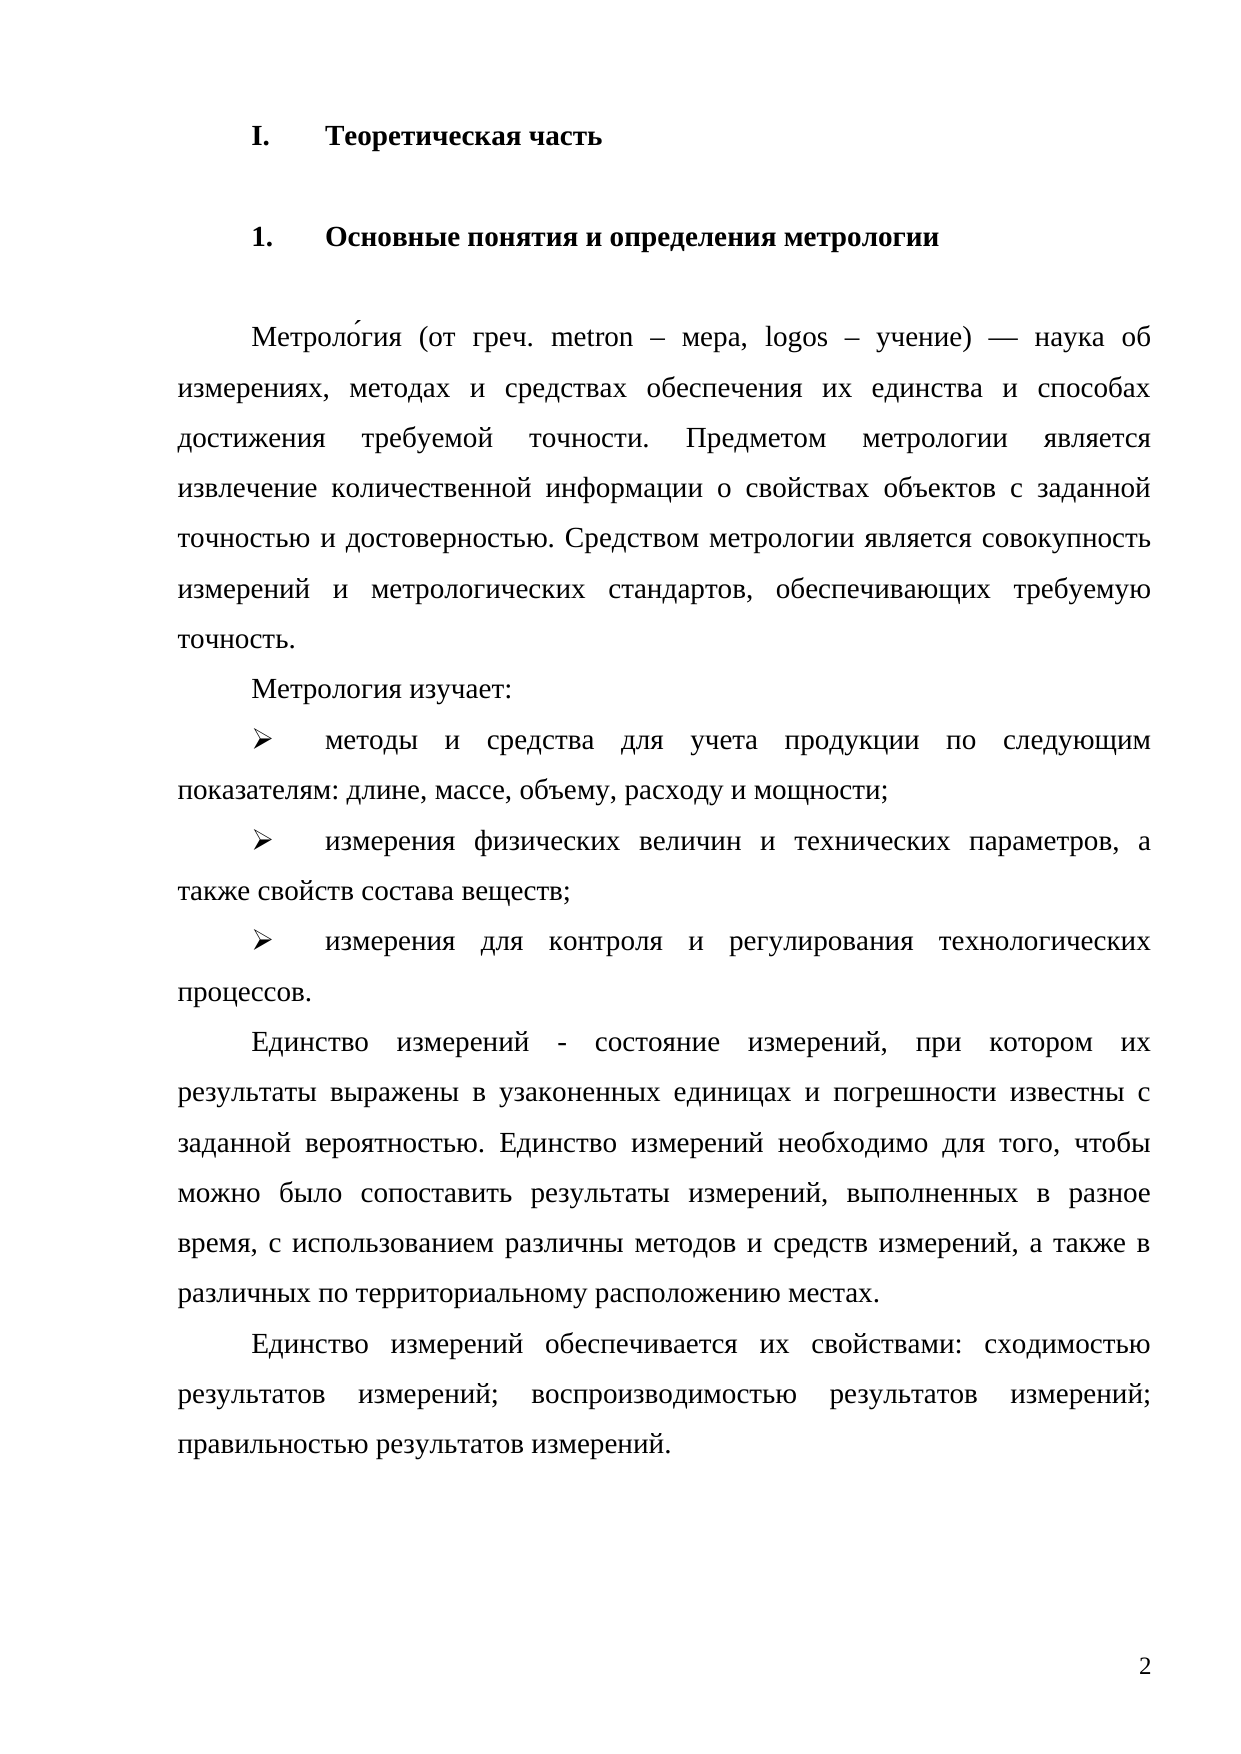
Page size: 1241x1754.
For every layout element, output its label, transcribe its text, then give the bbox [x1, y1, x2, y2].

text Единство измерений обеспечивается их свойствами: сходимостью результатов измерений; воспроизводимостью результатов измерений; правильностью результатов измерений. [177, 1326, 1152, 1460]
text Метрология изучает: [177, 672, 1152, 705]
list методы и средства для учета продукции по следующим показателям: длине, массе, объему, расходу и мощности; [177, 722, 1152, 806]
list измерения для контроля и регулирования технологических процессов. [177, 923, 1152, 1007]
list Основные понятия и определения метрологии [177, 219, 1152, 252]
text Единство измерений - состояние измерений, при котором их результаты выражены в узаконенных единицах и погрешности известны с заданной вероятностью. Единство измерений необходимо для того, чтобы можно было сопоставить результаты измерений, выполненных в разное время, с использованием различны методов и средств измерений, а также в различных по территориальному расположению местах. [177, 1024, 1152, 1309]
list измерения физических величин и технических параметров, а также свойств состава веществ; [177, 823, 1152, 907]
text Метроло́гия (от греч. metron – мера, logos – учение) — наука об измерениях, методах и средствах обеспечения их единства и способах достижения требуемой точности. Предметом метрологии является извлечение количественной информации о свойствах объектов с заданной точностью и достоверностью. Средством метрологии является совокупность измерений и метрологических стандартов, обеспечивающих требуемую точность. [177, 319, 1152, 655]
list Теоретическая часть [177, 118, 1152, 152]
